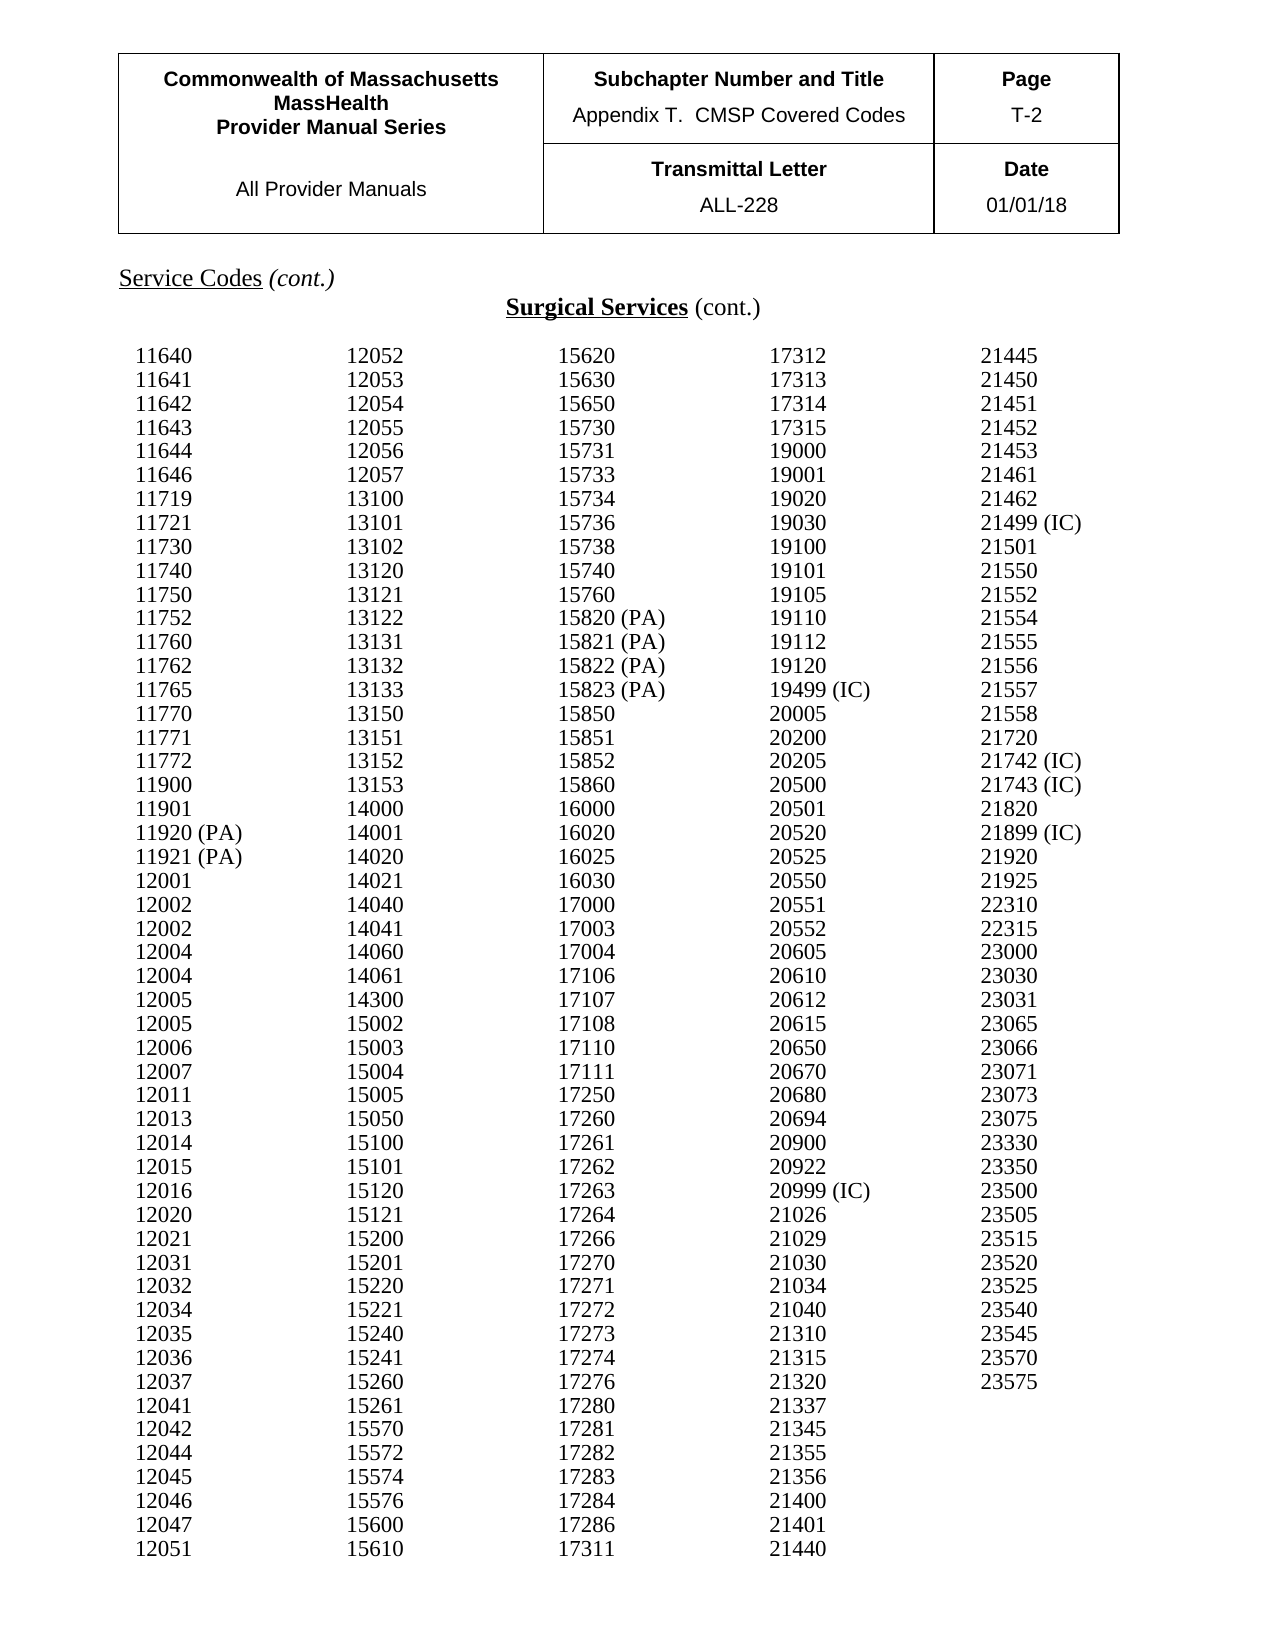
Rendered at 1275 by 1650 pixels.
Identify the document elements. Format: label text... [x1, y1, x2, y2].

text 11641 [135, 368, 296, 392]
text 21820 [980, 798, 1142, 821]
text 19112 [769, 631, 930, 654]
text 23031 [980, 988, 1142, 1012]
text 23545 [980, 1322, 1142, 1346]
text 12041 [135, 1394, 296, 1418]
text 17262 [558, 1155, 719, 1179]
text 11920 (PA) [135, 821, 296, 845]
text 12005 [135, 988, 296, 1012]
text 15050 [346, 1108, 508, 1132]
text 11901 [135, 798, 296, 821]
text 11740 [135, 559, 296, 583]
text 23520 [980, 1251, 1142, 1275]
text 15200 [346, 1227, 508, 1251]
text 20501 [769, 798, 930, 821]
text 12007 [135, 1060, 296, 1084]
text 17315 [769, 416, 930, 440]
text 12014 [135, 1132, 296, 1155]
text 15221 [346, 1298, 508, 1322]
text 21552 [980, 583, 1142, 607]
text 17280 [558, 1394, 719, 1418]
text 21461 [980, 464, 1142, 487]
text 17263 [558, 1179, 719, 1203]
text 23500 [980, 1179, 1142, 1203]
text 19105 [769, 583, 930, 607]
text 21453 [980, 440, 1142, 464]
text 15100 [346, 1132, 508, 1155]
text 11921 (PA) [135, 845, 296, 869]
text 23065 [980, 1012, 1142, 1036]
text 21720 [980, 726, 1142, 750]
text 15730 [558, 416, 719, 440]
text 11730 [135, 535, 296, 559]
text 12034 [135, 1298, 296, 1322]
text 21499 (IC) [980, 511, 1142, 535]
text 20610 [769, 964, 930, 988]
text 21920 [980, 845, 1142, 869]
text 15740 [558, 559, 719, 583]
text 15620 [558, 344, 719, 368]
text 15860 [558, 774, 719, 798]
text 20680 [769, 1084, 930, 1108]
text 12013 [135, 1108, 296, 1132]
text 14040 [346, 893, 508, 917]
text 11762 [135, 654, 296, 678]
text 23350 [980, 1155, 1142, 1179]
text 17107 [558, 988, 719, 1012]
text 12020 [135, 1203, 296, 1227]
text 16020 [558, 821, 719, 845]
text 19020 [769, 487, 930, 511]
text 21501 [980, 535, 1142, 559]
text 23066 [980, 1036, 1142, 1060]
text 19120 [769, 654, 930, 678]
text 15570 [346, 1418, 508, 1442]
text 17276 [558, 1370, 719, 1394]
text 23073 [980, 1084, 1142, 1108]
text 15576 [346, 1489, 508, 1513]
text 11765 [135, 678, 296, 702]
text 17003 [558, 917, 719, 941]
text 13153 [346, 774, 508, 798]
text 15201 [346, 1251, 508, 1275]
text 17271 [558, 1275, 719, 1298]
text 21029 [769, 1227, 930, 1251]
text 23075 [980, 1108, 1142, 1132]
text 12011 [135, 1084, 296, 1108]
text 11771 [135, 726, 296, 750]
text 23570 [980, 1346, 1142, 1370]
text 21742 (IC) [980, 750, 1142, 774]
text 21026 [769, 1203, 930, 1227]
text 21401 [769, 1513, 930, 1537]
text 15003 [346, 1036, 508, 1060]
text 17313 [769, 368, 930, 392]
text 15220 [346, 1275, 508, 1298]
text 15851 [558, 726, 719, 750]
text 15760 [558, 583, 719, 607]
text 12021 [135, 1227, 296, 1251]
text 21556 [980, 654, 1142, 678]
text 23575 [980, 1370, 1142, 1394]
text 20612 [769, 988, 930, 1012]
text 13150 [346, 702, 508, 726]
text 14000 [346, 798, 508, 821]
text 15600 [346, 1513, 508, 1537]
text 11644 [135, 440, 296, 464]
text 20552 [769, 917, 930, 941]
text 17282 [558, 1442, 719, 1466]
text 12053 [346, 368, 508, 392]
text 20525 [769, 845, 930, 869]
text 12042 [135, 1418, 296, 1442]
text 11719 [135, 487, 296, 511]
text 12001 [135, 869, 296, 893]
text 15005 [346, 1084, 508, 1108]
text 15821 (PA) [558, 631, 719, 654]
text 17000 [558, 893, 719, 917]
text 21030 [769, 1251, 930, 1275]
text 22310 [980, 893, 1142, 917]
text 12052 [346, 344, 508, 368]
text 15823 (PA) [558, 678, 719, 702]
text 12044 [135, 1442, 296, 1466]
text 14020 [346, 845, 508, 869]
text 21452 [980, 416, 1142, 440]
text 19100 [769, 535, 930, 559]
text 19001 [769, 464, 930, 487]
text 12015 [135, 1155, 296, 1179]
text 15820 (PA) [558, 607, 719, 631]
text 17311 [558, 1537, 719, 1561]
text 17314 [769, 392, 930, 416]
text 20605 [769, 941, 930, 964]
text 15736 [558, 511, 719, 535]
text 21899 (IC) [980, 821, 1142, 845]
text 19101 [769, 559, 930, 583]
text 15850 [558, 702, 719, 726]
text 17272 [558, 1298, 719, 1322]
text 20999 (IC) [769, 1179, 930, 1203]
text 17270 [558, 1251, 719, 1275]
text 15738 [558, 535, 719, 559]
text 12051 [135, 1537, 296, 1561]
text 20694 [769, 1108, 930, 1132]
text 11752 [135, 607, 296, 631]
text 15852 [558, 750, 719, 774]
text 11646 [135, 464, 296, 487]
text 17108 [558, 1012, 719, 1036]
text 20551 [769, 893, 930, 917]
text 12046 [135, 1489, 296, 1513]
text 12004 [135, 941, 296, 964]
text 19000 [769, 440, 930, 464]
text 15650 [558, 392, 719, 416]
text 13133 [346, 678, 508, 702]
text 16000 [558, 798, 719, 821]
text 15121 [346, 1203, 508, 1227]
text 15261 [346, 1394, 508, 1418]
text 15733 [558, 464, 719, 487]
text 17273 [558, 1322, 719, 1346]
text 17110 [558, 1036, 719, 1060]
text 15734 [558, 487, 719, 511]
text 12057 [346, 464, 508, 487]
text 15610 [346, 1537, 508, 1561]
text 15241 [346, 1346, 508, 1370]
text 21400 [769, 1489, 930, 1513]
text 20650 [769, 1036, 930, 1060]
text 17286 [558, 1513, 719, 1537]
text 12002 [135, 917, 296, 941]
text 20670 [769, 1060, 930, 1084]
text 20005 [769, 702, 930, 726]
text 20500 [769, 774, 930, 798]
text 19030 [769, 511, 930, 535]
text 14061 [346, 964, 508, 988]
text 21450 [980, 368, 1142, 392]
text 23000 [980, 941, 1142, 964]
text 15572 [346, 1442, 508, 1466]
text 15630 [558, 368, 719, 392]
text 11770 [135, 702, 296, 726]
text 20550 [769, 869, 930, 893]
text 14001 [346, 821, 508, 845]
text 17281 [558, 1418, 719, 1442]
text 17260 [558, 1108, 719, 1132]
text 11900 [135, 774, 296, 798]
text 21550 [980, 559, 1142, 583]
text 20200 [769, 726, 930, 750]
text 20922 [769, 1155, 930, 1179]
text 15101 [346, 1155, 508, 1179]
text 12002 [135, 893, 296, 917]
text 17264 [558, 1203, 719, 1227]
text 23525 [980, 1275, 1142, 1298]
text 14041 [346, 917, 508, 941]
text 15120 [346, 1179, 508, 1203]
text 21554 [980, 607, 1142, 631]
text 19110 [769, 607, 930, 631]
text 12004 [135, 964, 296, 988]
text 12005 [135, 1012, 296, 1036]
text 13121 [346, 583, 508, 607]
text 12006 [135, 1036, 296, 1060]
text 21555 [980, 631, 1142, 654]
text 13122 [346, 607, 508, 631]
text 21356 [769, 1466, 930, 1489]
text 12047 [135, 1513, 296, 1537]
text 21315 [769, 1346, 930, 1370]
text 23330 [980, 1132, 1142, 1155]
text 21445 [980, 344, 1142, 368]
text 16025 [558, 845, 719, 869]
text 20615 [769, 1012, 930, 1036]
text 21345 [769, 1418, 930, 1442]
text 20205 [769, 750, 930, 774]
text 17111 [558, 1060, 719, 1084]
text 21440 [769, 1537, 930, 1561]
text 12055 [346, 416, 508, 440]
text 12036 [135, 1346, 296, 1370]
text 11772 [135, 750, 296, 774]
text 13132 [346, 654, 508, 678]
text 21320 [769, 1370, 930, 1394]
text 22315 [980, 917, 1142, 941]
text 15004 [346, 1060, 508, 1084]
text 13100 [346, 487, 508, 511]
text 14060 [346, 941, 508, 964]
text 17283 [558, 1466, 719, 1489]
text 17284 [558, 1489, 719, 1513]
text 23071 [980, 1060, 1142, 1084]
text 13152 [346, 750, 508, 774]
text 21040 [769, 1298, 930, 1322]
text 12054 [346, 392, 508, 416]
text 13102 [346, 535, 508, 559]
text 17274 [558, 1346, 719, 1370]
text 17004 [558, 941, 719, 964]
text 21743 (IC) [980, 774, 1142, 798]
text 12031 [135, 1251, 296, 1275]
text 21462 [980, 487, 1142, 511]
text 12056 [346, 440, 508, 464]
text 11640 [135, 344, 296, 368]
text 23030 [980, 964, 1142, 988]
text 21310 [769, 1322, 930, 1346]
text 12045 [135, 1466, 296, 1489]
text 11750 [135, 583, 296, 607]
text 12037 [135, 1370, 296, 1394]
text 20520 [769, 821, 930, 845]
text 12035 [135, 1322, 296, 1346]
text 11643 [135, 416, 296, 440]
text 23540 [980, 1298, 1142, 1322]
text 15822 (PA) [558, 654, 719, 678]
text 12032 [135, 1275, 296, 1298]
text 21355 [769, 1442, 930, 1466]
text 16030 [558, 869, 719, 893]
text 21558 [980, 702, 1142, 726]
text 14300 [346, 988, 508, 1012]
text 21034 [769, 1275, 930, 1298]
text 20900 [769, 1132, 930, 1155]
text 13120 [346, 559, 508, 583]
text 17106 [558, 964, 719, 988]
text 12016 [135, 1179, 296, 1203]
text 21451 [980, 392, 1142, 416]
text 15260 [346, 1370, 508, 1394]
text 23515 [980, 1227, 1142, 1251]
text 21557 [980, 678, 1142, 702]
text 11721 [135, 511, 296, 535]
text 21337 [769, 1394, 930, 1418]
text 17250 [558, 1084, 719, 1108]
text 15240 [346, 1322, 508, 1346]
text 17266 [558, 1227, 719, 1251]
text 13101 [346, 511, 508, 535]
text 14021 [346, 869, 508, 893]
text 13151 [346, 726, 508, 750]
text 21925 [980, 869, 1142, 893]
text 11642 [135, 392, 296, 416]
text 15574 [346, 1466, 508, 1489]
text 19499 (IC) [769, 678, 930, 702]
text 13131 [346, 631, 508, 654]
text 23505 [980, 1203, 1142, 1227]
text 17261 [558, 1132, 719, 1155]
text 17312 [769, 344, 930, 368]
text 15731 [558, 440, 719, 464]
text 15002 [346, 1012, 508, 1036]
text 11760 [135, 631, 296, 654]
